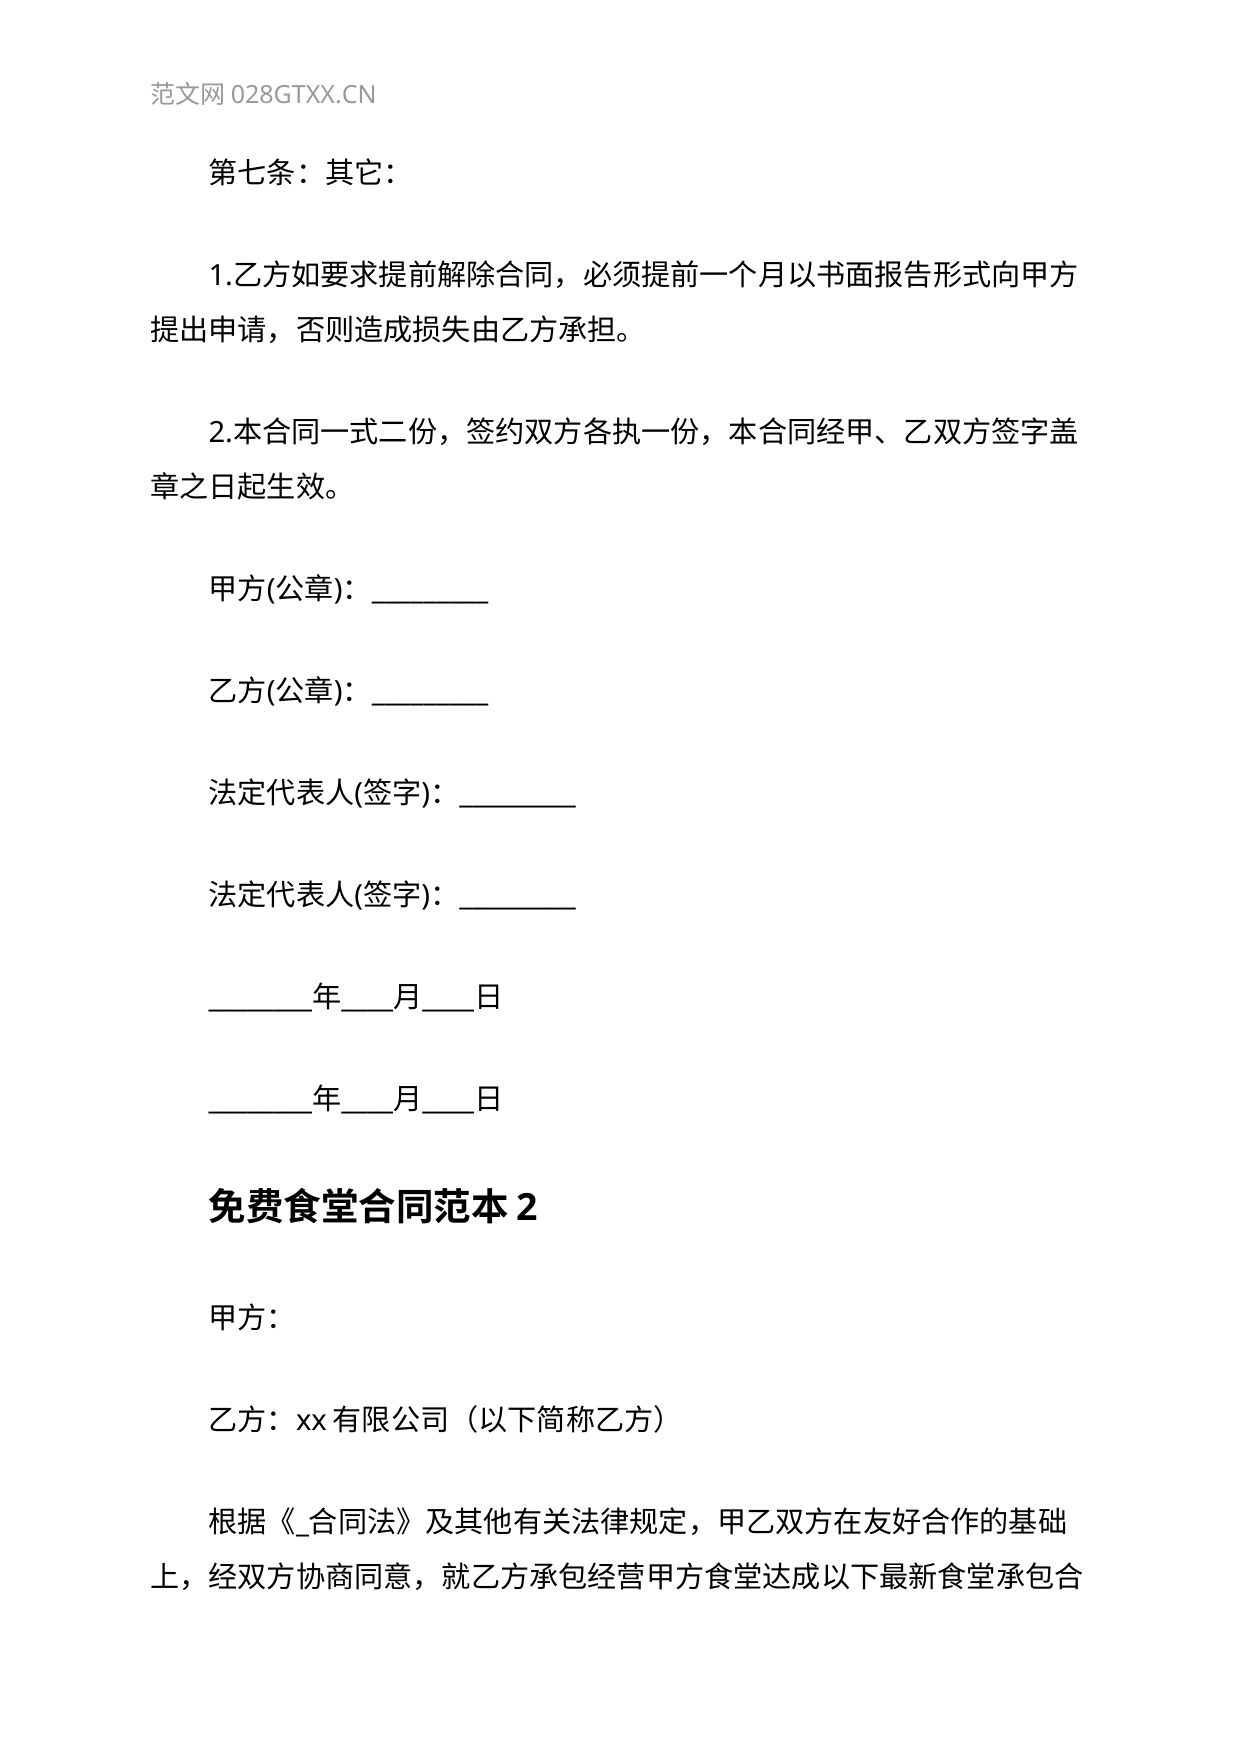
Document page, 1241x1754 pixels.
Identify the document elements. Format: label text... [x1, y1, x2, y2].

text 2.本合同一式二份，签约双方各执一份，本合同经甲、乙双方签字盖章之日起生效。 [150, 408, 1090, 506]
text 法定代表人(签字)：_________ [150, 871, 1090, 914]
text 甲方： [150, 1295, 1090, 1337]
text 1.乙方如要求提前解除合同，必须提前一个月以书面报告形式向甲方提出申请，否则造成损失由乙方承担。 [150, 252, 1090, 349]
text 法定代表人(签字)：_________ [150, 769, 1090, 812]
text 甲方(公章)：_________ [150, 565, 1090, 608]
text 免费食堂合同范本2 [150, 1177, 1090, 1232]
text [150, 1498, 1090, 1596]
text ________年____月____日 [150, 1075, 1090, 1118]
text 乙方(公章)：_________ [150, 667, 1090, 710]
text 乙方：xx有限公司（以下简称乙方） [150, 1397, 1090, 1439]
text 第七条：其它： [150, 150, 1090, 192]
text ________年____月____日 [150, 973, 1090, 1016]
